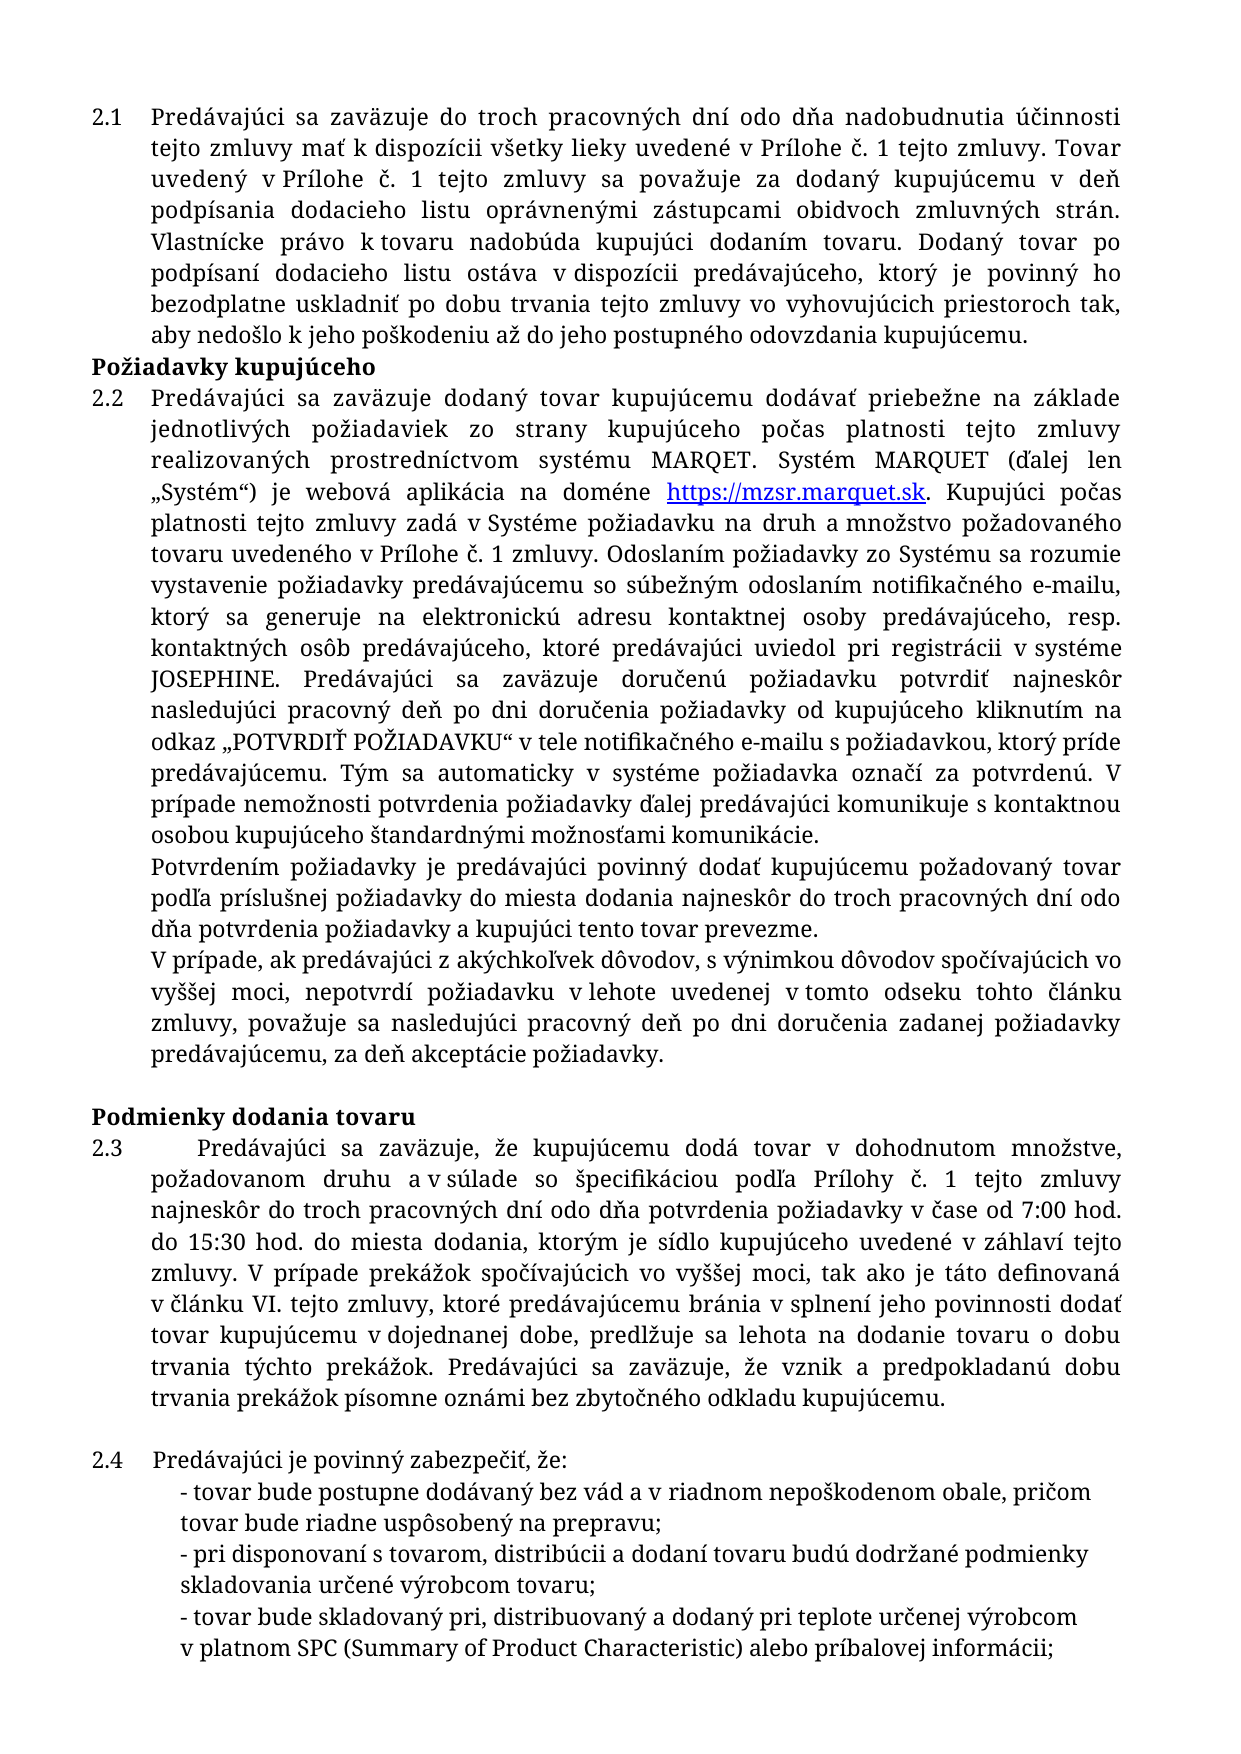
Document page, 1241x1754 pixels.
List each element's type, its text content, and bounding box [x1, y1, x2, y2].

text 2.2 Predávajúci sa zaväzuje dodaný tovar kupujúcemu dodávať priebežne na základe jednotlivých požiadaviek zo strany kupujúceho počas platnosti tejto zmluvy realizovaných prostredníctvom systému MARQET. Systém MARQUET (ďalej len „Systém“) je webová aplikácia na doméne https://mzsr.marquet.sk. Kupujúci počas platnosti tejto zmluvy zadá v Systéme požiadavku na druh a množstvo požadovaného tovaru uvedeného v Prílohe č. 1 zmluvy. Odoslaním požiadavky zo Systému sa rozumie vystavenie požiadavky predávajúcemu so súbežným odoslaním notifikačného e-mailu, ktorý sa generuje na elektronickú adresu kontaktnej osoby predávajúceho, resp. kontaktných osôb predávajúceho, ktoré predávajúci uviedol pri registrácii v systéme JOSEPHINE. Predávajúci sa zaväzuje doručenú požiadavku potvrdiť najneskôr nasledujúci pracovný deň po dni doručenia požiadavky od kupujúceho kliknutím na odkaz „POTVRDIŤ POŽIADAVKU“ v tele notifikačného e-mailu s požiadavkou, ktorý príde predávajúcemu. Tým sa automaticky v systéme požiadavka označí za potvrdenú. V prípade nemožnosti potvrdenia požiadavky ďalej predávajúci komunikuje s kontaktnou osobou kupujúceho štandardnými možnosťami komunikácie. [91, 382, 1122, 850]
text Podmienky dodania tovaru [91, 1100, 1122, 1132]
text 2.3 Predávajúci sa zaväzuje, že kupujúcemu dodá tovar v dohodnutom množstve, požadovanom druhu a v súlade so špecifikáciou podľa Prílohy č. 1 tejto zmluvy najneskôr do troch pracovných dní odo dňa potvrdenia požiadavky v čase od 7:00 hod. do 15:30 hod. do miesta dodania, ktorým je sídlo kupujúceho uvedené v záhlaví tejto zmluvy. V prípade prekážok spočívajúcich vo vyššej moci, tak ako je táto definovaná v článku VI. tejto zmluvy, ktoré predávajúcemu bránia v splnení jeho povinnosti dodať tovar kupujúcemu v dojednanej dobe, predlžuje sa lehota na dodanie tovaru o dobu trvania týchto prekážok. Predávajúci sa zaväzuje, že vznik a predpokladanú dobu trvania prekážok písomne oznámi bez zbytočného odkladu kupujúcemu. [91, 1132, 1122, 1413]
text 2.4 Predávajúci je povinný zabezpečiť, že: [91, 1444, 1122, 1475]
text - tovar bude skladovaný pri, distribuovaný a dodaný pri teplote určenej výrobcom v platnom SPC (Summary of Product Characteristic) alebo príbalovej informácii; [91, 1600, 1122, 1663]
text - pri disponovaní s tovarom, distribúcii a dodaní tovaru budú dodržané podmienky skladovania určené výrobcom tovaru; [91, 1538, 1122, 1600]
text Potvrdením požiadavky je predávajúci povinný dodať kupujúcemu požadovaný tovar podľa príslušnej požiadavky do miesta dodania najneskôr do troch pracovných dní odo dňa potvrdenia požiadavky a kupujúci tento tovar prevezme. [91, 850, 1122, 944]
text V prípade, ak predávajúci z akýchkoľvek dôvodov, s výnimkou dôvodov spočívajúcich vo vyššej moci, nepotvrdí požiadavku v lehote uvedenej v tomto odseku tohto článku zmluvy, považuje sa nasledujúci pracovný deň po dni doručenia zadanej požiadavky predávajúcemu, za deň akceptácie požiadavky. [91, 944, 1122, 1069]
text Požiadavky kupujúceho [91, 350, 1122, 382]
text - tovar bude postupne dodávaný bez vád a v riadnom nepoškodenom obale, pričom tovar bude riadne uspôsobený na prepravu; [91, 1475, 1122, 1538]
text 2.1 Predávajúci sa zaväzuje do troch pracovných dní odo dňa nadobudnutia účinnosti tejto zmluvy mať k dispozícii všetky lieky uvedené v Prílohe č. 1 tejto zmluvy. Tovar uvedený v Prílohe č. 1 tejto zmluvy sa považuje za dodaný kupujúcemu v deň podpísania dodacieho listu oprávnenými zástupcami obidvoch zmluvných strán. Vlastnícke právo k tovaru nadobúda kupujúci dodaním tovaru. Dodaný tovar po podpísaní dodacieho listu ostáva v dispozícii predávajúceho, ktorý je povinný ho bezodplatne uskladniť po dobu trvania tejto zmluvy vo vyhovujúcich priestoroch tak, aby nedošlo k jeho poškodeniu až do jeho postupného odovzdania kupujúcemu. [91, 100, 1122, 350]
